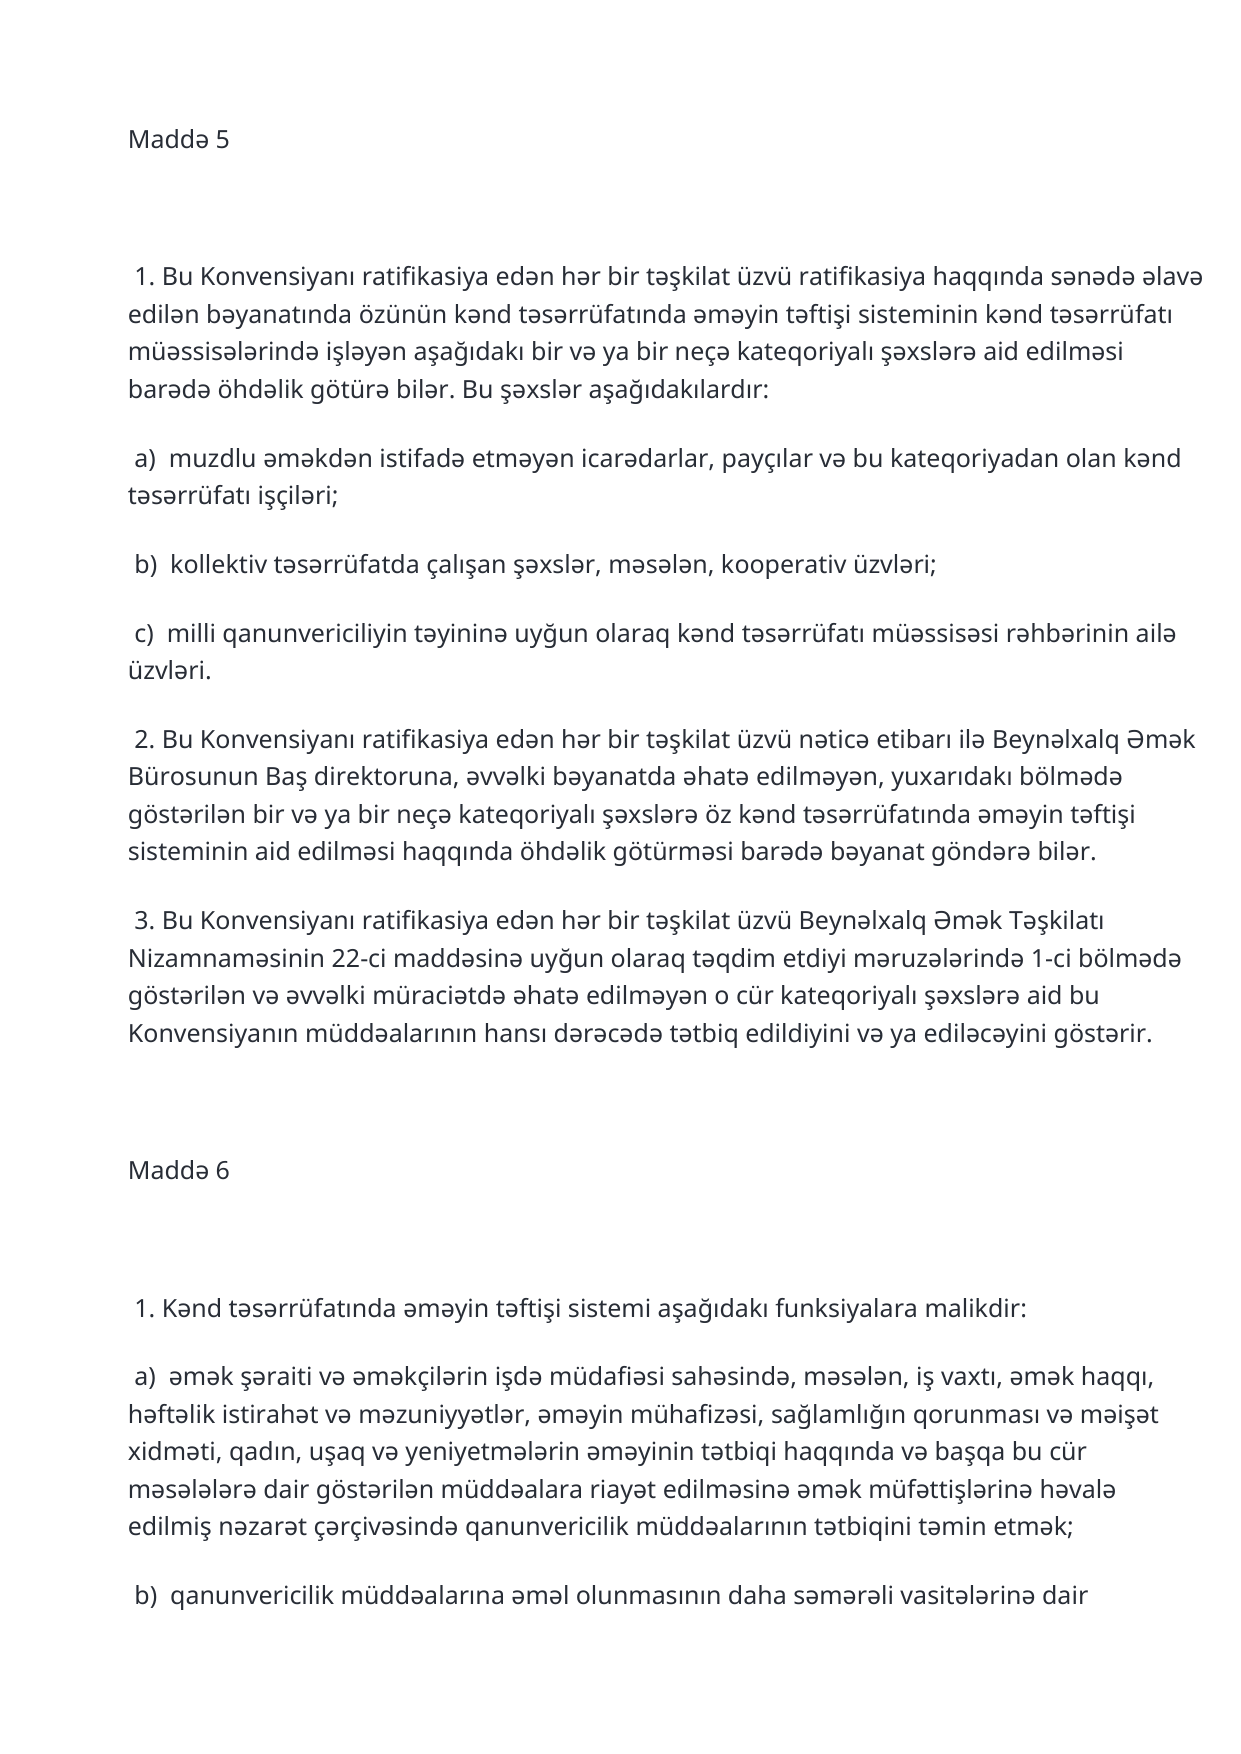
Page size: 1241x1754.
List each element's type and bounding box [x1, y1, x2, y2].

table_cell [98, 118, 1240, 1612]
